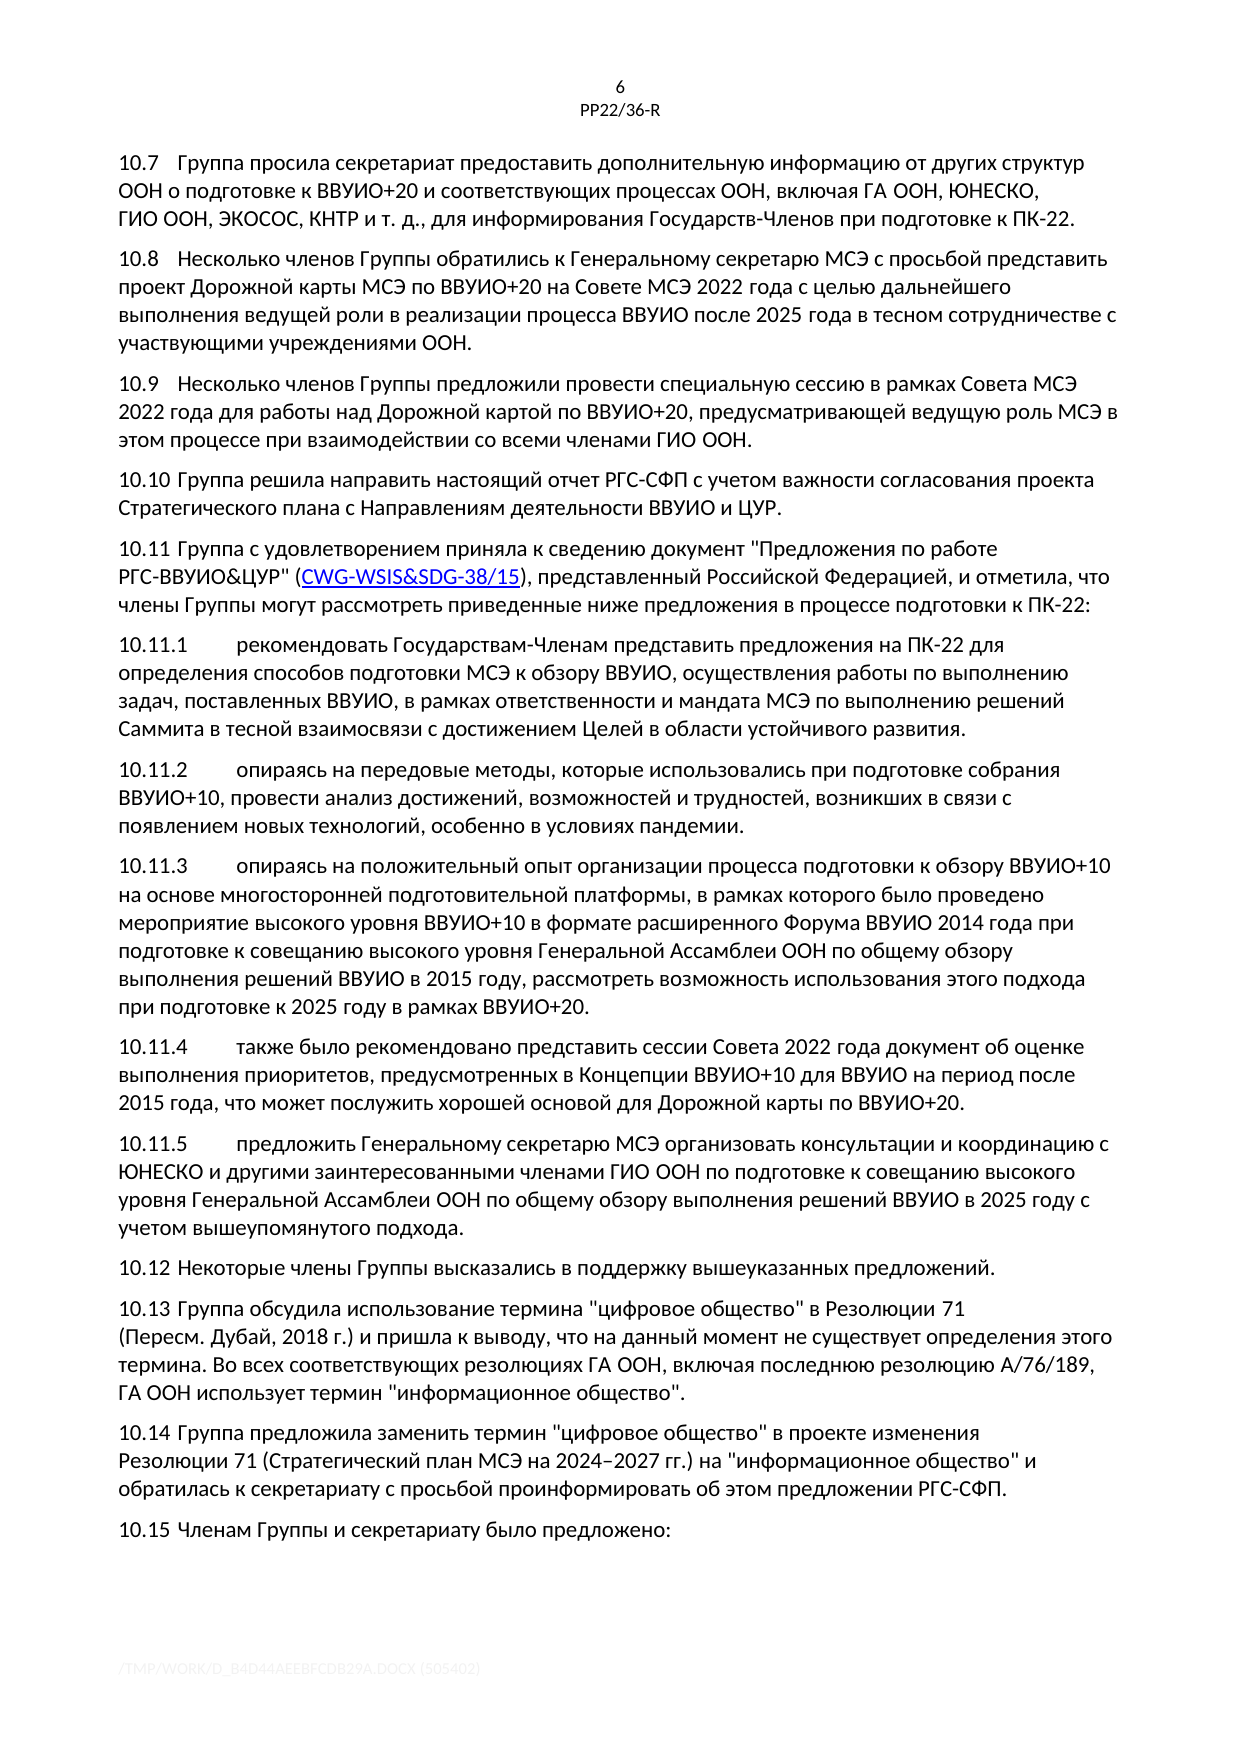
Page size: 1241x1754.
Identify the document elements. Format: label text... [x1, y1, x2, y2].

text 10.12 Некоторые члены Группы высказались в поддержку вышеуказанных предложений. [118, 1253, 1122, 1281]
text 10.8 Несколько членов Группы обратились к Генеральному секретарю МСЭ с просьбой представить проект Дорожной карты МСЭ по ВВУИО+20 на Совете МСЭ 2022 года с целью дальнейшего выполнения ведущей роли в реализации процесса ВВУИО после 2025 года в тесном сотрудничестве с участвующими учреждениями ООН. [118, 244, 1122, 356]
text 10.7 Группа просила секретариат предоставить дополнительную информацию от других структур ООН о подготовке к ВВУИО+20 и соответствующих процессах ООН, включая ГА ООН, ЮНЕСКО, ГИО ООН, ЭКОСОС, КНТР и т. д., для информирования Государств-Членов при подготовке к ПК-22. [118, 148, 1122, 232]
text 10.11.1 рекомендовать Государствам-Членам представить предложения на ПК-22 для определения способов подготовки МСЭ к обзору ВВУИО, осуществления работы по выполнению задач, поставленных ВВУИО, в рамках ответственности и мандата МСЭ по выполнению решений Саммита в тесной взаимосвязи с достижением Целей в области устойчивого развития. [118, 631, 1122, 743]
text 10.9 Несколько членов Группы предложили провести специальную сессию в рамках Совета МСЭ 2022 года для работы над Дорожной картой по ВВУИО+20, предусматривающей ведущую роль МСЭ в этом процессе при взаимодействии со всеми членами ГИО ООН. [118, 369, 1122, 453]
text 10.15 Членам Группы и секретариату было предложено: [118, 1515, 1122, 1543]
text 10.10 Группа решила направить настоящий отчет РГС-СФП с учетом важности согласования проекта Стратегического плана с Направлениям деятельности ВВУИО и ЦУР. [118, 465, 1122, 521]
text 10.11.4 также было рекомендовано представить сессии Совета 2022 года документ об оценке выполнения приоритетов, предусмотренных в Концепции ВВУИО+10 для ВВУИО на период после 2015 года, что может послужить хорошей основой для Дорожной карты по ВВУИО+20. [118, 1032, 1122, 1116]
text 10.11.3 опираясь на положительный опыт организации процесса подготовки к обзору ВВУИО+10 на основе многосторонней подготовительной платформы, в рамках которого было проведено мероприятие высокого уровня ВВУИО+10 в формате расширенного Форума ВВУИО 2014 года при подготовке к совещанию высокого уровня Генеральной Ассамблеи ООН по общему обзору выполнения решений ВВУИО в 2015 году, рассмотреть возможность использования этого подхода при подготовке к 2025 году в рамках ВВУИО+20. [118, 852, 1122, 1020]
text 10.13 Группа обсудила использование термина "цифровое общество" в Резолюции 71 (Пересм. Дубай, 2018 г.) и пришла к выводу, что на данный момент не существует определения этого термина. Во всех соответствующих резолюциях ГА ООН, включая последнюю резолюцию A/76/189, ГА ООН использует термин "информационное общество". [118, 1294, 1122, 1406]
text 10.11.5 предложить Генеральному секретарю МСЭ организовать консультации и координацию с ЮНЕСКО и другими заинтересованными членами ГИО ООН по подготовке к совещанию высокого уровня Генеральной Ассамблеи ООН по общему обзору выполнения решений ВВУИО в 2025 году с учетом вышеупомянутого подхода. [118, 1129, 1122, 1241]
text 10.11 Группа с удовлетворением приняла к сведению документ "Предложения по работе РГС-ВВУИО&ЦУР" (CWG-WSIS&SDG-38/15), представленный Российской Федерацией, и отметила, что члены Группы могут рассмотреть приведенные ниже предложения в процессе подготовки к ПК-22: [118, 534, 1122, 618]
text 10.11.2 опираясь на передовые методы, которые использовались при подготовке собрания ВВУИО+10, провести анализ достижений, возможностей и трудностей, возникших в связи с появлением новых технологий, особенно в условиях пандемии. [118, 755, 1122, 839]
text 10.14 Группа предложила заменить термин "цифровое общество" в проекте изменения Резолюции 71 (Стратегический план МСЭ на 2024–2027 гг.) на "информационное общество" и обратилась к секретариату с просьбой проинформировать об этом предложении РГС-СФП. [118, 1418, 1122, 1503]
